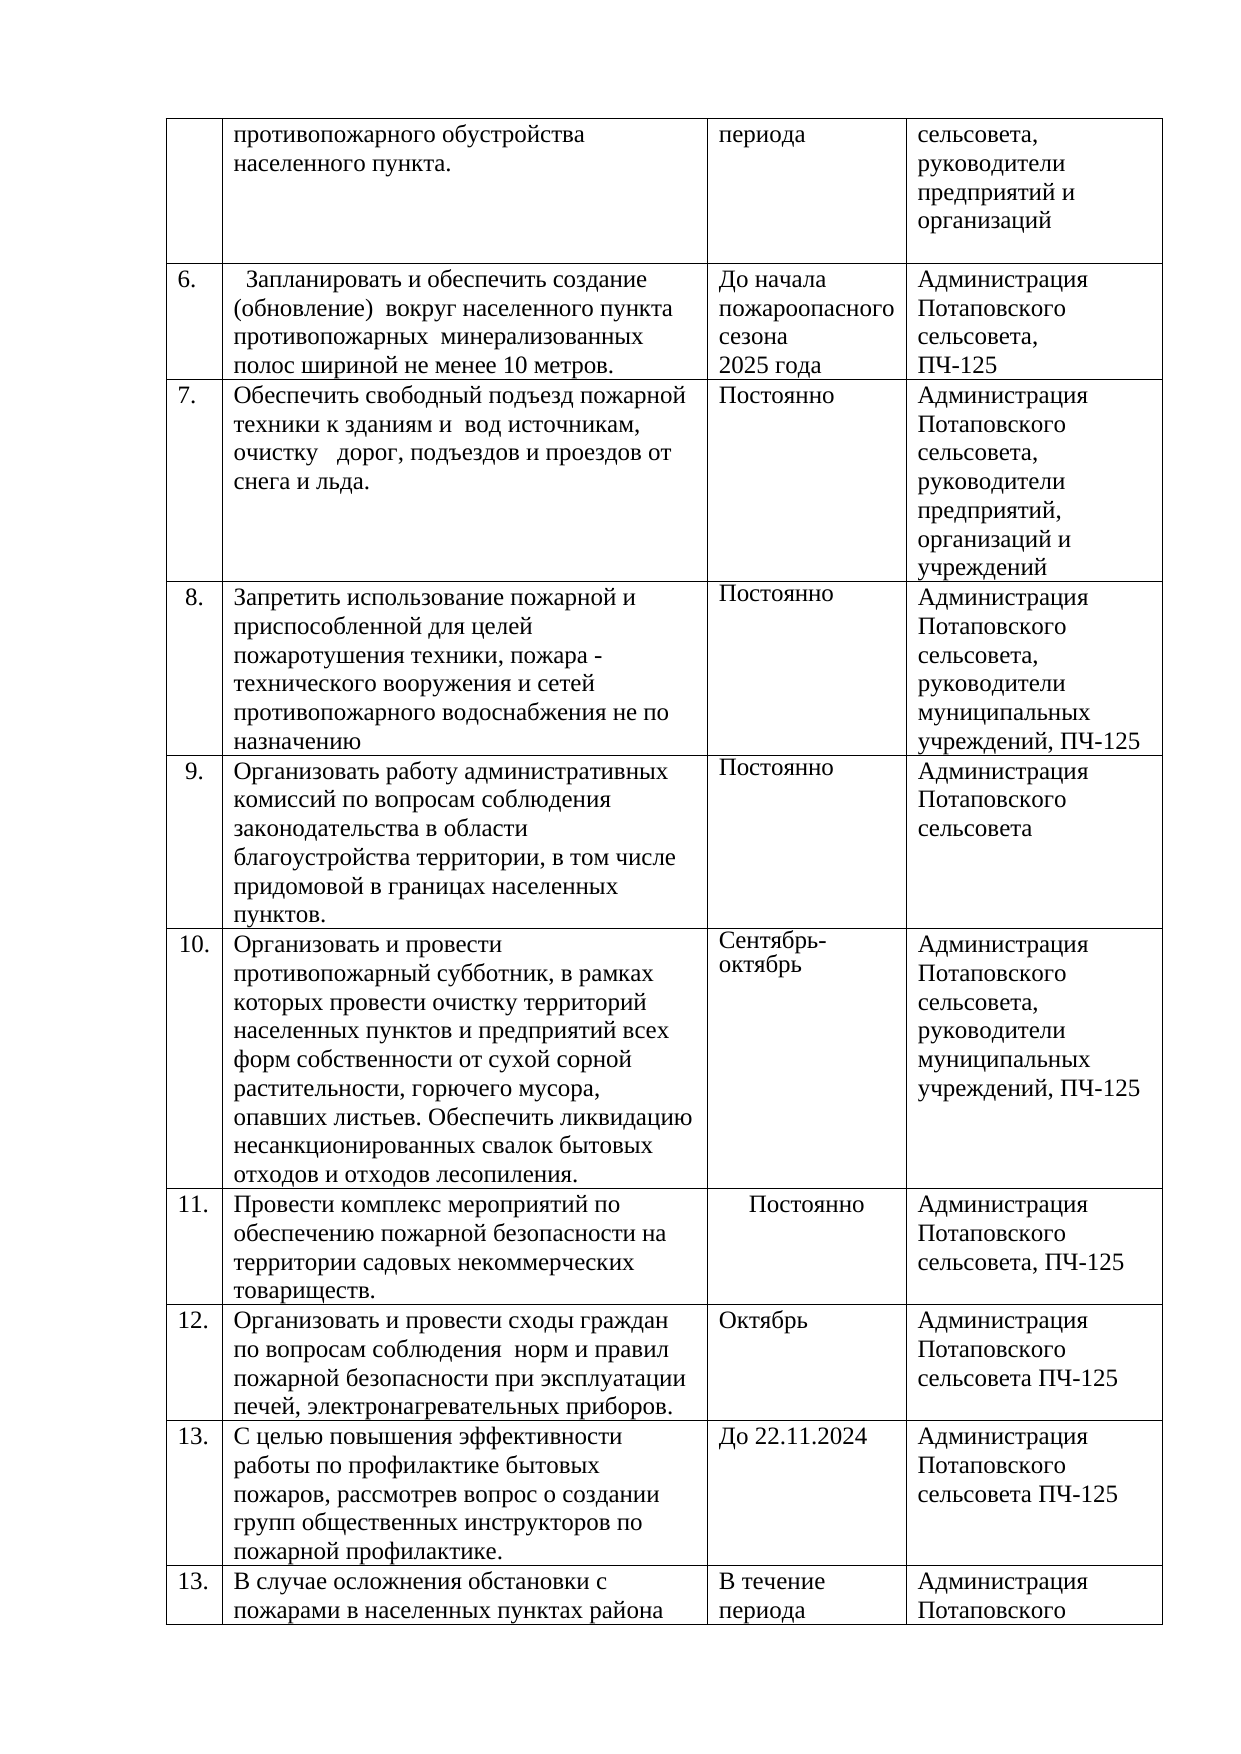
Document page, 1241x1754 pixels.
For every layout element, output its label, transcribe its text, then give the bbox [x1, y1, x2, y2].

table_cell 11. [167, 1189, 222, 1304]
table_cell В течение периода [708, 1566, 906, 1623]
table_cell Администрация Потаповского сельсовета, ПЧ-125 [907, 264, 1162, 379]
table_cell 12. [167, 1305, 222, 1420]
table_cell До 22.11.2024 [708, 1421, 906, 1565]
table_cell С целью повышения эффективности работы по профилактике бытовых пожаров, рассмотрев вопрос о создании групп общественных инструкторов по пожарной профилактике. [223, 1421, 707, 1565]
table_cell Администрация Потаповского сельсовета ПЧ-125 [907, 1305, 1162, 1420]
table_cell Обеспечить свободный подъезд пожарной техники к зданиям и вод источникам, очистку дорог, подъездов и проездов от снега и льда. [223, 380, 707, 581]
table_cell 10. [167, 929, 222, 1188]
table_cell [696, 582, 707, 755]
table_cell Администрация Потаповского сельсовета, руководители предприятий, организаций и учреждений [907, 380, 1162, 581]
table_cell Администрация Потаповского сельсовета ПЧ-125 [907, 1421, 1162, 1565]
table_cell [907, 1566, 1162, 1623]
table_cell 8. [167, 582, 222, 755]
table_cell До начала пожароопасного сезона 2025 года [708, 264, 906, 379]
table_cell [223, 119, 707, 263]
table_cell Постоянно [708, 756, 906, 928]
table_cell 7. [167, 380, 222, 581]
table_cell Администрация Потаповского сельсовета [907, 756, 1162, 928]
table_cell 5. [167, 119, 222, 263]
table_cell Запланировать и обеспечить создание (обновление) вокруг населенного пункта противопожарных минерализованных полос шириной не менее 10 метров. [223, 264, 707, 379]
table_cell Октябрь [708, 1305, 906, 1420]
table_cell Сентябрь- октябрь [708, 929, 906, 1188]
table_cell Постоянно [708, 380, 906, 581]
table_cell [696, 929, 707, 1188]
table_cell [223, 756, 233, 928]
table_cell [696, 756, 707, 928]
table_cell 9. [167, 756, 222, 928]
table_cell 13. [167, 1566, 222, 1623]
table_cell Организовать и провести сходы граждан по вопросам соблюдения норм и правил пожарной безопасности при эксплуатации печей, электронагревательных приборов. [223, 1305, 707, 1420]
table_cell Провести комплекс мероприятий по обеспечению пожарной безопасности на территории садовых некоммерческих товариществ. [223, 1189, 707, 1304]
table_cell Постоянно [708, 582, 906, 755]
table_cell Администрация Потаповского сельсовета, руководители муниципальных учреждений, ПЧ-125 [907, 929, 1162, 1188]
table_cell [223, 1566, 707, 1623]
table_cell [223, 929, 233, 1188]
table_cell 6. [167, 264, 222, 379]
table_cell 13. [167, 1421, 222, 1565]
table_cell Администрация Потаповского сельсовета, ПЧ-125 [907, 1189, 1162, 1304]
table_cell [708, 119, 906, 263]
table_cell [907, 119, 1162, 263]
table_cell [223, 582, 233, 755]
table_cell Постоянно [708, 1189, 906, 1304]
